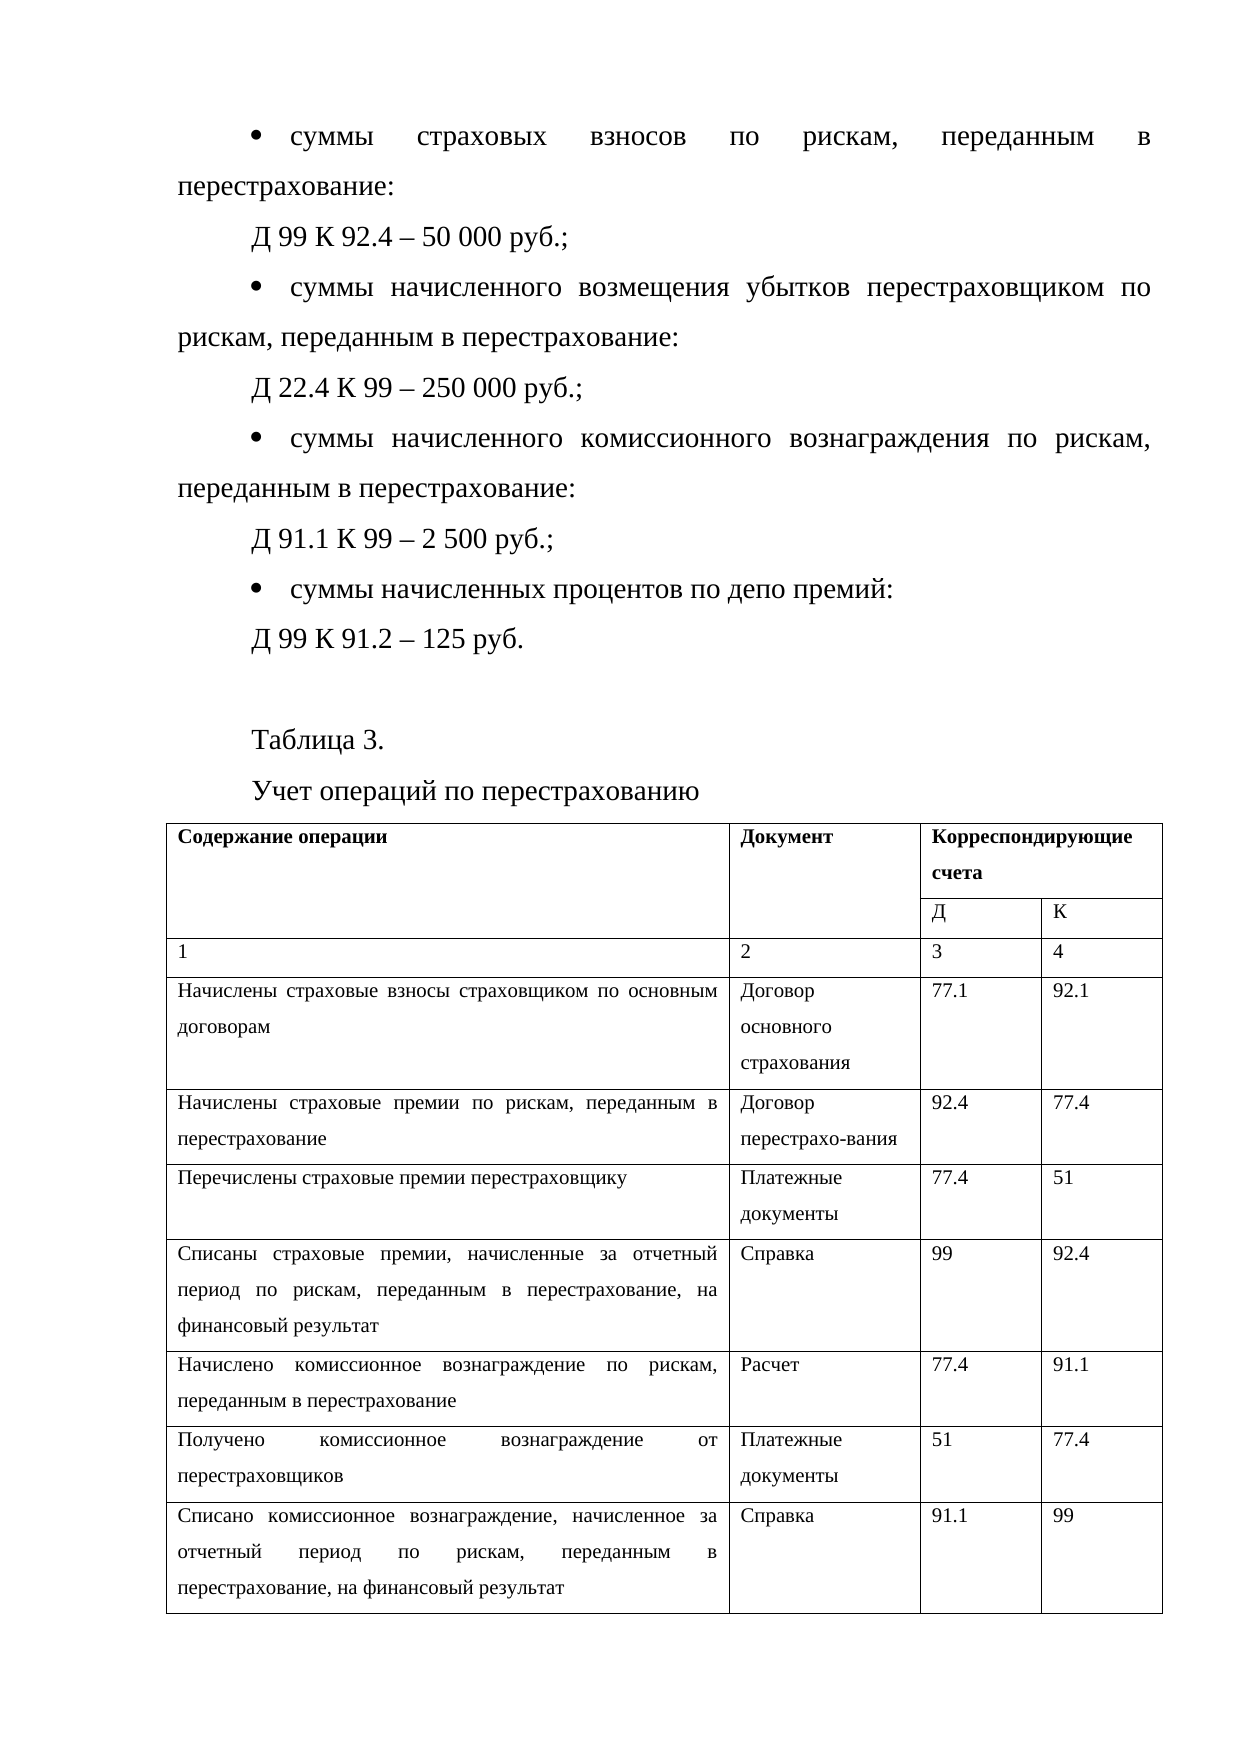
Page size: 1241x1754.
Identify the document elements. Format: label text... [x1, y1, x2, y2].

table_cell 77.1 [921, 978, 1041, 1088]
table_cell 2 [730, 939, 920, 977]
table_cell Начислены страховые премии по рискам, переданным в перестрахование [167, 1090, 729, 1164]
list суммы начисленного возмещения убытков перестраховщиком по рискам, переданным в перестрахование: [177, 269, 1152, 353]
table_cell 77.4 [1042, 1427, 1162, 1502]
text Д 22.4 К 99 – 250 000 руб.; [177, 370, 1152, 403]
table_cell 77.4 [921, 1352, 1041, 1426]
text Д 99 К 92.4 – 50 000 руб.; [177, 219, 1152, 252]
table_cell 4 [1042, 939, 1162, 977]
list суммы начисленных процентов по депо премий: [177, 571, 1152, 605]
table_cell Справка [730, 1240, 920, 1351]
table_cell Платежные документы [730, 1427, 920, 1502]
table_cell Справка [730, 1503, 920, 1613]
table_cell Получено комиссионное вознаграждение от перестраховщиков [167, 1427, 729, 1502]
table_cell 77.4 [1042, 1090, 1162, 1164]
table_header Корреспондирующие счета [921, 824, 1162, 898]
table_cell 92.1 [1042, 978, 1162, 1088]
table_cell 92.4 [921, 1090, 1041, 1164]
text Таблица 3. [177, 722, 1152, 756]
table_cell Расчет [730, 1352, 920, 1426]
table_cell 99 [921, 1240, 1041, 1351]
table_cell Платежные документы [730, 1165, 920, 1239]
table_cell 91.1 [921, 1503, 1041, 1613]
table_cell Начислены страховые взносы страховщиком по основным договорам [167, 978, 729, 1088]
table_cell 51 [921, 1427, 1041, 1502]
text Д 99 К 91.2 – 125 руб. [177, 622, 1152, 655]
table_cell 3 [921, 939, 1041, 977]
table_cell Договор основного страхования [730, 978, 920, 1088]
table_cell 92.4 [1042, 1240, 1162, 1351]
table_cell Списаны страховые премии, начисленные за отчетный период по рискам, переданным в перестрахование, на финансовый результат [167, 1240, 729, 1351]
table_header Содержание операции [167, 824, 729, 938]
table_cell Д [921, 899, 1041, 938]
table_cell 51 [1042, 1165, 1162, 1239]
table_cell Перечислены страховые премии перестраховщику [167, 1165, 729, 1239]
table_cell Договор перестрахо-вания [730, 1090, 920, 1164]
text Д 91.1 К 99 – 2 500 руб.; [177, 521, 1152, 554]
table_cell Начислено комиссионное вознаграждение по рискам, переданным в перестрахование [167, 1352, 729, 1426]
list суммы начисленного комиссионного вознаграждения по рискам, переданным в перестрахование: [177, 420, 1152, 504]
table_cell 1 [167, 939, 729, 977]
text Учет операций по перестрахованию [177, 773, 1152, 806]
table_cell 91.1 [1042, 1352, 1162, 1426]
table_cell 77.4 [921, 1165, 1041, 1239]
list суммы страховых взносов по рискам, переданным в перестрахование: [177, 118, 1152, 202]
table_cell К [1042, 899, 1162, 938]
table_cell Списано комиссионное вознаграждение, начисленное за отчетный период по рискам, переданным в перестрахование, на финансовый результат [167, 1503, 729, 1613]
table_header Документ [730, 824, 920, 938]
table_cell 99 [1042, 1503, 1162, 1613]
